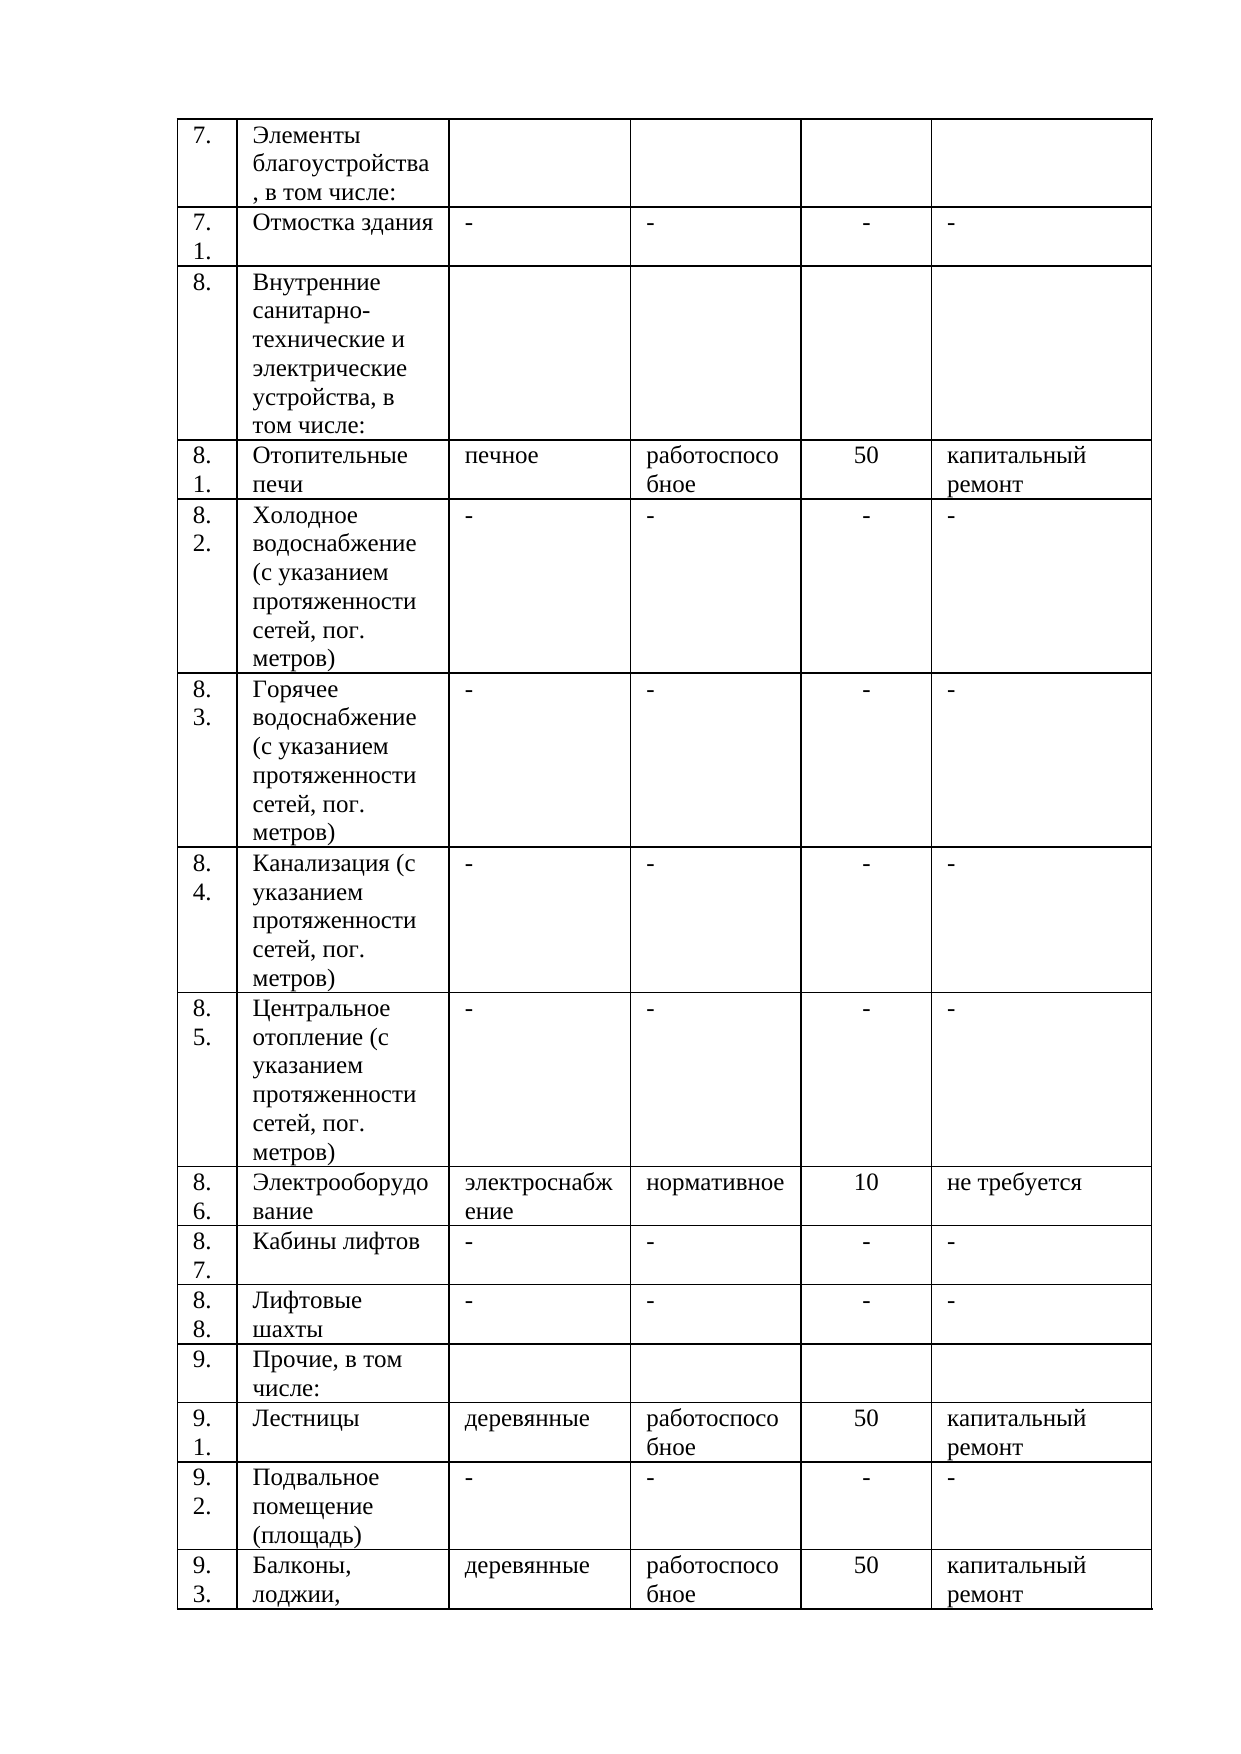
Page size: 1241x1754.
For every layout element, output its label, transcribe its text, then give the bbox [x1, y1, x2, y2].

table_cell 7. [178, 120, 236, 206]
table_cell электроснабжение [450, 1167, 630, 1225]
table_cell - [932, 1226, 1151, 1284]
table_cell капитальный ремонт [932, 441, 1151, 498]
table_cell 8.7. [178, 1226, 236, 1284]
table_cell - [450, 500, 630, 672]
table_cell - [631, 1463, 800, 1549]
table_cell Лестницы [238, 1403, 448, 1461]
table_cell [450, 267, 630, 439]
table_cell Отмостка здания [238, 208, 448, 265]
table_cell - [631, 500, 800, 672]
table_cell работоспособное [631, 441, 800, 498]
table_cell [238, 1550, 448, 1608]
table_cell Лифтовые шахты [238, 1285, 448, 1343]
table_cell - [932, 208, 1151, 265]
table_cell 10 [802, 1167, 931, 1225]
table_cell - [450, 993, 630, 1166]
table_cell - [802, 1285, 931, 1343]
table_cell 8.1. [178, 441, 236, 498]
table_cell 9. [178, 1345, 236, 1402]
table_cell Центральное отопление (с указанием протяженности сетей, пог. метров) [238, 993, 448, 1166]
table_cell - [631, 993, 800, 1166]
table_cell - [932, 1463, 1151, 1549]
table_cell 7.1. [178, 208, 236, 265]
table_cell - [450, 1226, 630, 1284]
table_cell - [932, 993, 1151, 1166]
table_cell - [631, 674, 800, 846]
table_cell - [631, 848, 800, 992]
table_cell [631, 1345, 800, 1402]
table_cell Подвальное помещение (площадь) [238, 1463, 448, 1549]
table_cell - [450, 208, 630, 265]
table_cell - [932, 1285, 1151, 1343]
table_cell 50 [802, 1403, 931, 1461]
table_cell [932, 1345, 1151, 1402]
table_cell [631, 120, 800, 206]
table_cell Электрооборудование [238, 1167, 448, 1225]
table_cell [802, 120, 931, 206]
table_cell деревянные [450, 1550, 630, 1608]
table_cell - [932, 848, 1151, 992]
table_cell Холодное водоснабжение (с указанием протяженности сетей, пог. метров) [238, 500, 448, 672]
table_cell - [631, 1285, 800, 1343]
table_cell работоспособное [631, 1403, 800, 1461]
table_cell - [450, 674, 630, 846]
table_cell [631, 267, 800, 439]
table_cell 8.2. [178, 500, 236, 672]
table_cell 8.3. [178, 674, 236, 846]
table_cell - [450, 1463, 630, 1549]
table_cell 9.2. [178, 1463, 236, 1549]
table_cell - [802, 674, 931, 846]
table_cell - [802, 208, 931, 265]
table_cell - [450, 1285, 630, 1343]
table_cell Прочие, в том числе: [238, 1345, 448, 1402]
table_cell 8.5. [178, 993, 236, 1166]
table_cell - [802, 1226, 931, 1284]
table_cell Кабины лифтов [238, 1226, 448, 1284]
table_cell не требуется [932, 1167, 1151, 1225]
table_cell Канализация (с указанием протяженности сетей, пог. метров) [238, 848, 448, 992]
table_cell 8.4. [178, 848, 236, 992]
table_cell - [802, 500, 931, 672]
table_cell деревянные [450, 1403, 630, 1461]
table_cell 50 [802, 441, 931, 498]
table_cell 8.6. [178, 1167, 236, 1225]
table_cell Горячее водоснабжение (с указанием протяженности сетей, пог. метров) [238, 674, 448, 846]
table_cell работоспособное [631, 1550, 800, 1608]
table_cell Отопительные печи [238, 441, 448, 498]
table_cell - [932, 674, 1151, 846]
table_cell [802, 1345, 931, 1402]
table_cell капитальный ремонт [932, 1403, 1151, 1461]
table_cell - [802, 1463, 931, 1549]
table_cell - [631, 1226, 800, 1284]
table_cell - [802, 993, 931, 1166]
table_cell [932, 267, 1151, 439]
table_cell 8. [178, 267, 236, 439]
table_cell [450, 1345, 630, 1402]
table_cell [932, 120, 1151, 206]
table_cell печное [450, 441, 630, 498]
table_cell [450, 120, 630, 206]
table_cell [802, 267, 931, 439]
table_cell - [450, 848, 630, 992]
table_cell 9.1. [178, 1403, 236, 1461]
table_cell - [932, 500, 1151, 672]
table_cell - [631, 208, 800, 265]
table_cell 9.3. [178, 1550, 236, 1608]
table_cell Элементы благоустройства, в том числе: [238, 120, 448, 206]
table_cell капитальный ремонт [932, 1550, 1151, 1608]
table_cell Внутренние санитарно-технические и электрические устройства, в том числе: [238, 267, 448, 439]
table_cell нормативное [631, 1167, 800, 1225]
table_cell - [802, 848, 931, 992]
table_cell 8.8. [178, 1285, 236, 1343]
table_cell 50 [802, 1550, 931, 1608]
